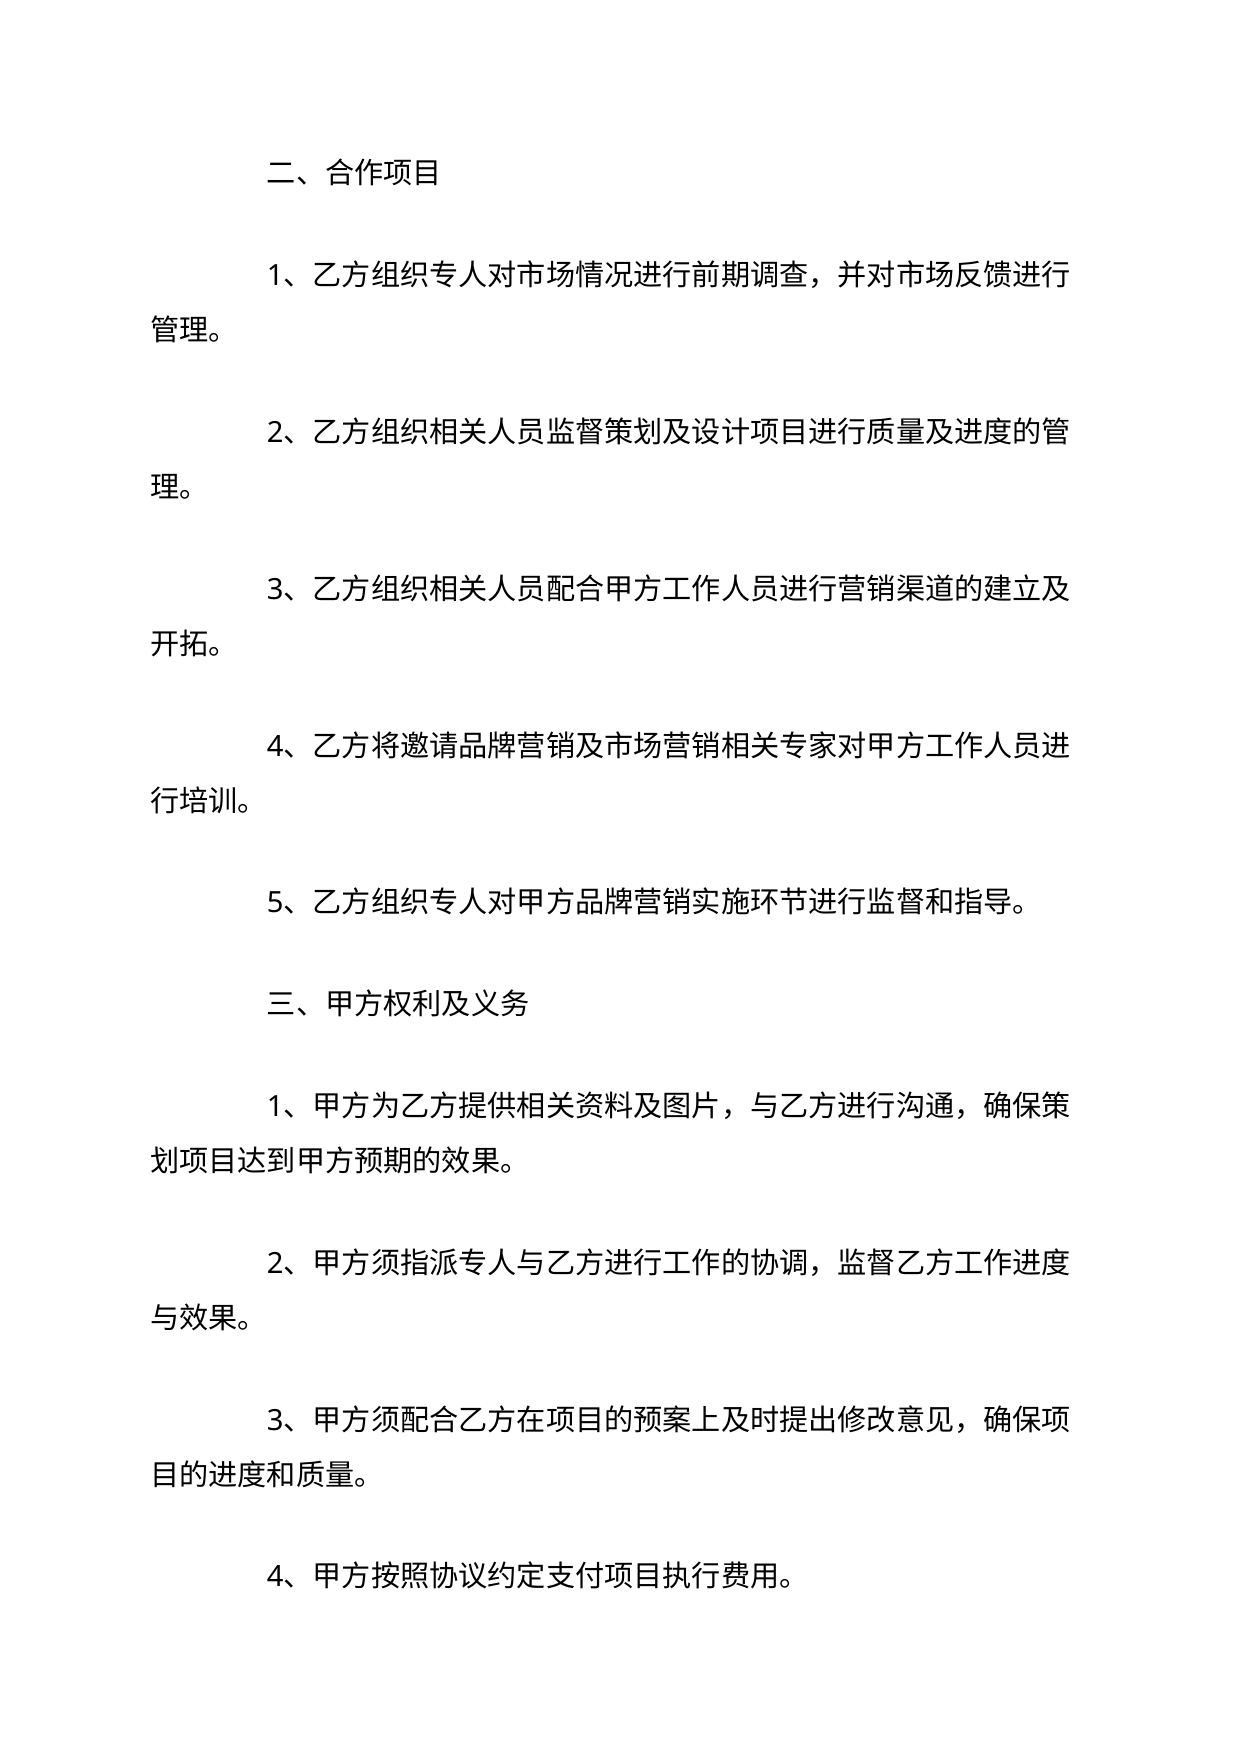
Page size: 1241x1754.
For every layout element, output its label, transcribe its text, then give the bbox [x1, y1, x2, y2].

text 1、甲方为乙方提供相关资料及图片，与乙方进行沟通，确保策划项目达到甲方预期的效果。 [150, 1083, 1090, 1180]
text 4、甲方按照协议约定支付项目执行费用。 [150, 1553, 1090, 1595]
text 3、乙方组织相关人员配合甲方工作人员进行营销渠道的建立及开拓。 [150, 565, 1090, 663]
text 1、乙方组织专人对市场情况进行前期调查，并对市场反馈进行管理。 [150, 252, 1090, 349]
text 2、乙方组织相关人员监督策划及设计项目进行质量及进度的管理。 [150, 408, 1090, 506]
text 3、甲方须配合乙方在项目的预案上及时提出修改意见，确保项目的进度和质量。 [150, 1396, 1090, 1493]
text 5、乙方组织专人对甲方品牌营销实施环节进行监督和指导。 [150, 879, 1090, 921]
text 4、乙方将邀请品牌营销及市场营销相关专家对甲方工作人员进行培训。 [150, 722, 1090, 819]
text 2、甲方须指派专人与乙方进行工作的协调，监督乙方工作进度与效果。 [150, 1239, 1090, 1337]
text 二、合作项目 [150, 150, 1090, 192]
text 三、甲方权利及义务 [150, 981, 1090, 1023]
